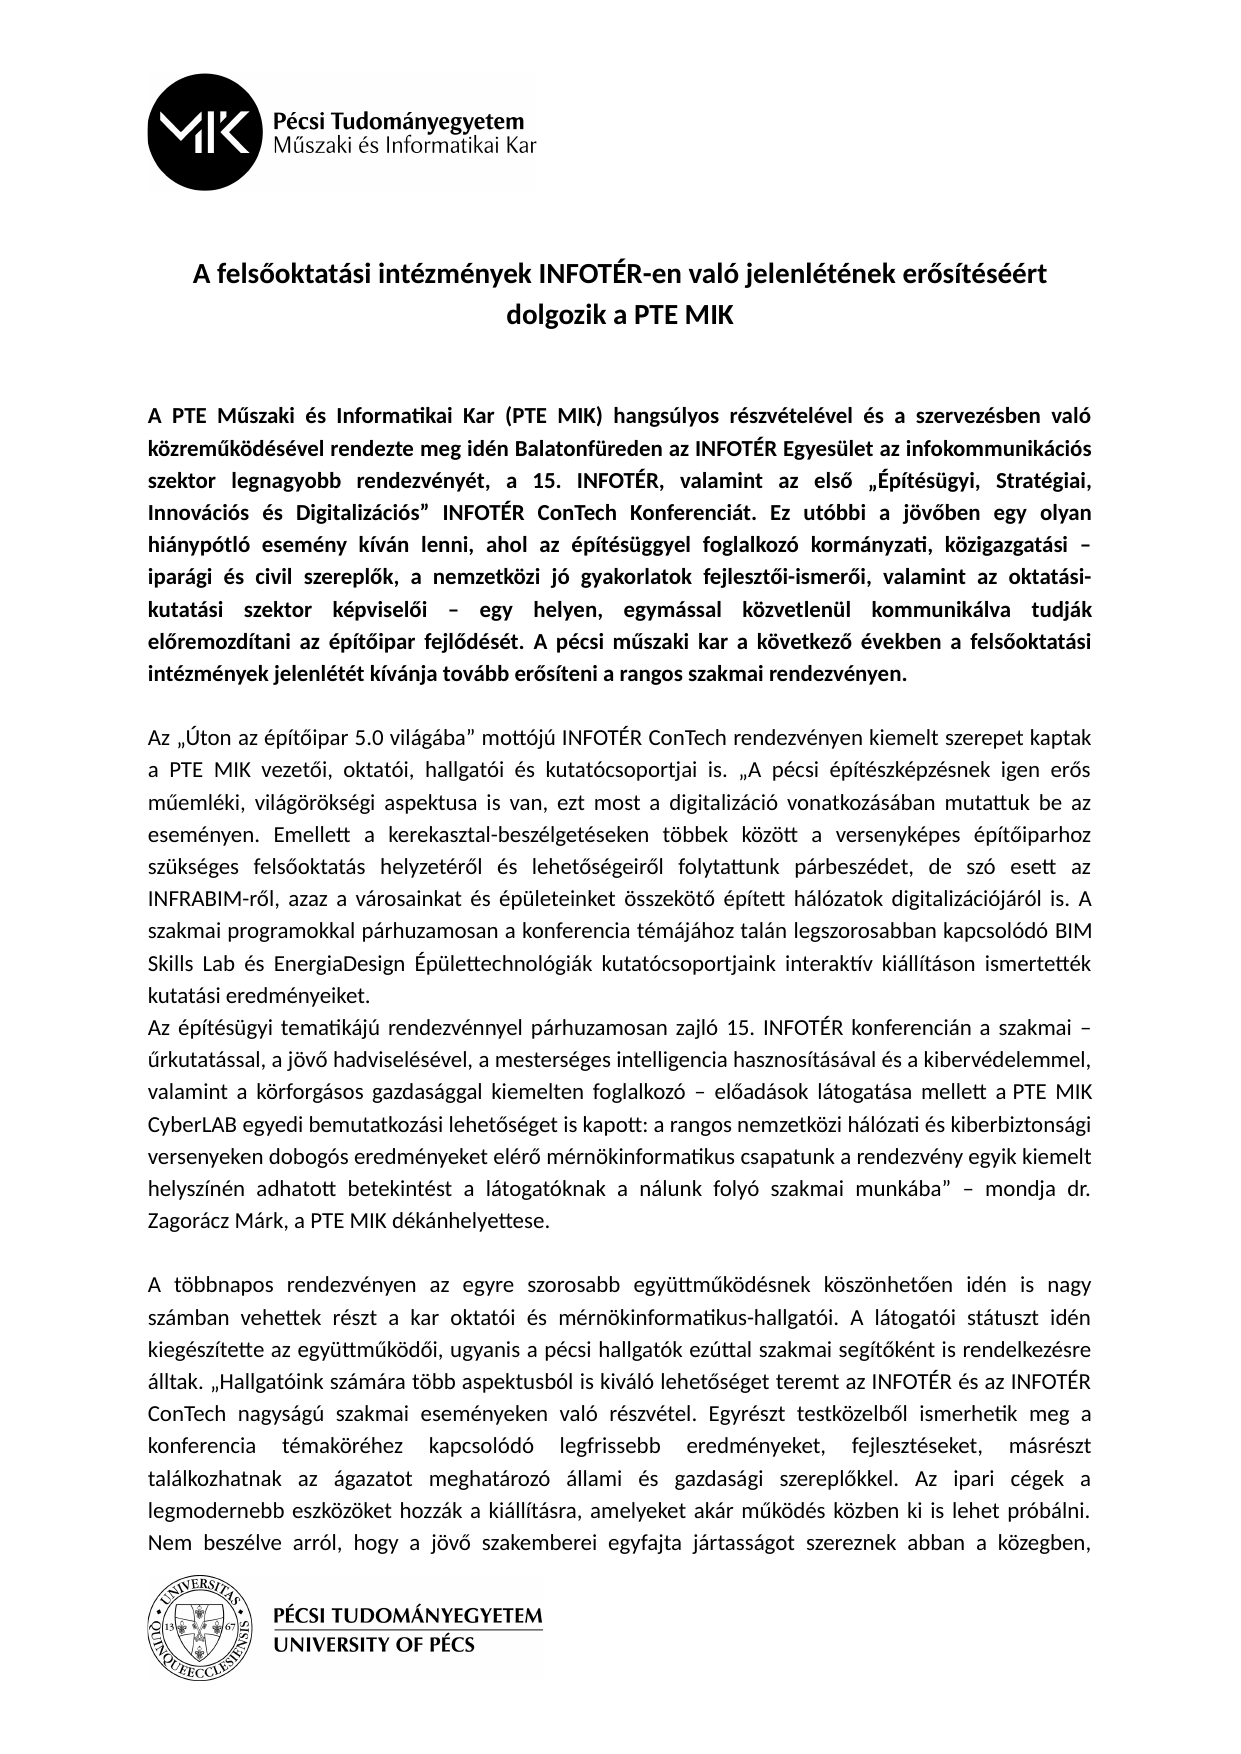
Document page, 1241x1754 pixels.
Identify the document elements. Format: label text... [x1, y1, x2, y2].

text A felsőoktatási intézmények INFOTÉR-en való jelenlétének erősítéséért dolgozik a PTE MIK [148, 255, 1093, 332]
picture [147, 73, 537, 191]
text Az építésügyi tematikájú rendezvénnyel párhuzamosan zajló 15. INFOTÉR konferencián a szakmai – űrkutatással, a jövő hadviselésével, a mesterséges intelligencia hasznosításával és a kibervédelemmel, valamint a körforgásos gazdasággal kiemelten foglalkozó – előadások látogatása mellett a PTE MIK CyberLAB egyedi bemutatkozási lehetőséget is kapott: a rangos nemzetközi hálózati és kiberbiztonsági versenyeken dobogós eredményeket elérő mérnökinformatikus csapatunk a rendezvény egyik kiemelt helyszínén adhatott betekintést a látogatóknak a nálunk folyó szakmai munkába” – mondja dr. Zagorácz Márk, a PTE MIK dékánhelyettese. [148, 1013, 1093, 1234]
text Az „Úton az építőipar 5.0 világába” mottójú INFOTÉR ConTech rendezvényen kiemelt szerepet kaptak a PTE MIK vezetői, oktatói, hallgatói és kutatócsoportjai is. „A pécsi építészképzésnek igen erős műemléki, világörökségi aspektusa is van, ezt most a digitalizáció vonatkozásában mutattuk be az eseményen. Emellett a kerekasztal-beszélgetéseken többek között a versenyképes építőiparhoz szükséges felsőoktatás helyzetéről és lehetőségeiről folytattunk párbeszédet, de szó esett az INFRABIM-ről, azaz a városainkat és épületeinket összekötő épített hálózatok digitalizációjáról is. A szakmai programokkal párhuzamosan a konferencia témájához talán legszorosabban kapcsolódó BIM Skills Lab és EnergiaDesign Épülettechnológiák kutatócsoportjaink interaktív kiállításon ismertették kutatási eredményeiket. [148, 723, 1093, 1009]
picture [147, 1575, 543, 1681]
text A PTE Műszaki és Informatikai Kar (PTE MIK) hangsúlyos részvételével és a szervezésben való közreműködésével rendezte meg idén Balatonfüreden az INFOTÉR Egyesület az infokommunikációs szektor legnagyobb rendezvényét, a 15. INFOTÉR, valamint az első „Építésügyi, Stratégiai, Innovációs és Digitalizációs” INFOTÉR ConTech Konferenciát. Ez utóbbi a jövőben egy olyan hiánypótló esemény kíván lenni, ahol az építésüggyel foglalkozó kormányzati, közigazgatási – iparági és civil szereplők, a nemzetközi jó gyakorlatok fejlesztői-ismerői, valamint az oktatási-kutatási szektor képviselői – egy helyen, egymással közvetlenül kommunikálva tudják előremozdítani az építőipar fejlődését. A pécsi műszaki kar a következő években a felsőoktatási intézmények jelenlétét kívánja tovább erősíteni a rangos szakmai rendezvényen. [148, 402, 1093, 687]
